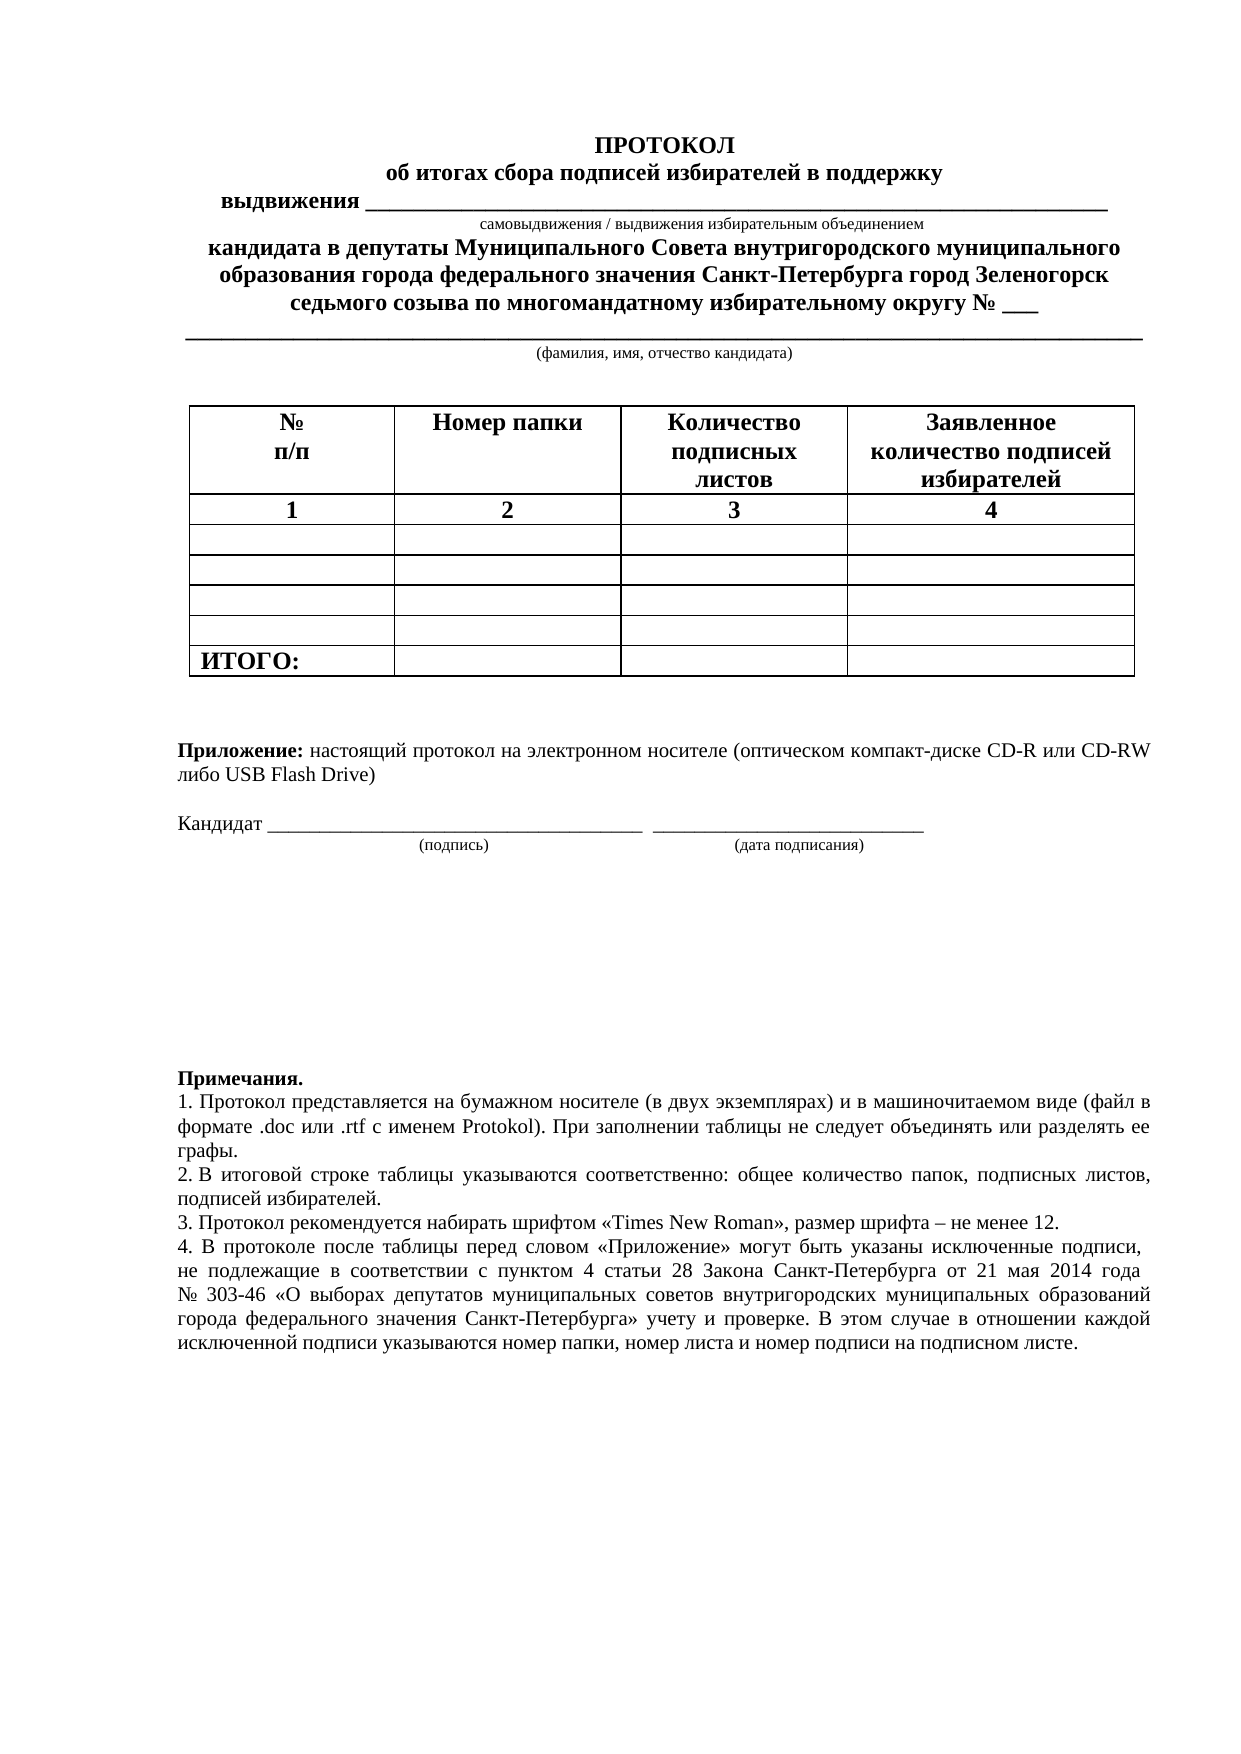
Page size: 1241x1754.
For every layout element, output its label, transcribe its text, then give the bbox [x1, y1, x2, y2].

text Примечания. [177, 1065, 1152, 1089]
text ПРОТОКОЛ [177, 131, 1152, 158]
table_cell [190, 556, 394, 584]
table_cell ИТОГО: [190, 646, 394, 675]
table_cell [190, 525, 394, 554]
text кандидата в депутаты Муниципального Совета внутригородского муниципального образования города федерального значения Санкт-Петербурга город Зеленогорск седьмого созыва по многомандатному избирательному округу № ___ [177, 233, 1152, 315]
table_cell [622, 586, 847, 614]
table_cell [622, 556, 847, 584]
table_cell [848, 586, 1134, 614]
text (подпись) (дата подписания) [177, 834, 1152, 854]
text (фамилия, имя, отчество кандидата) [177, 343, 1152, 362]
table_header Номер папки [395, 407, 620, 493]
table_cell [395, 586, 620, 614]
table_cell [848, 616, 1134, 645]
text 4. В протоколе после таблицы перед словом «Приложение» могут быть указаны исключенные подписи, не подлежащие в соответствии с пунктом 4 статьи 28 Закона Санкт-Петербурга от 21 мая 2014 года № 303-46 «О выборах депутатов муниципальных советов внутригородских муниципальных образований города федерального значения Санкт-Петербурга» учету и проверке. В этом случае в отношении каждой исключенной подписи указываются номер папки, номер листа и номер подписи на подписном листе. [177, 1234, 1152, 1354]
table_cell [848, 646, 1134, 675]
table_header Заявленное количество подписей избирателей [848, 407, 1134, 493]
table_cell 3 [622, 495, 847, 523]
table_cell 2 [395, 495, 620, 523]
table_cell [395, 525, 620, 554]
text 1. Протокол представляется на бумажном носителе (в двух экземплярах) и в машиночитаемом виде (файл в формате .doc или .rtf с именем Protokol). При заполнении таблицы не следует объединять или разделять ее графы. [177, 1089, 1152, 1162]
table_cell [622, 525, 847, 554]
text самовыдвижения / выдвижения избирательным объединением [177, 213, 1152, 233]
text Кандидат ____________________________________ __________________________ [177, 811, 1152, 834]
table_cell [190, 586, 394, 614]
text 2. В итоговой строке таблицы указываются соответственно: общее количество папок, подписных листов, подписей избирателей. [177, 1162, 1152, 1210]
table_cell [622, 616, 847, 645]
table_cell [622, 646, 847, 675]
text Приложение: настоящий протокол на электронном носителе (оптическом компакт-диске CD-R или CD-RW либо USB Flash Drive) [177, 738, 1152, 786]
text выдвижения ______________________________________________________________ [177, 186, 1152, 213]
table_cell [190, 616, 394, 645]
text ________________________________________________________________________________ [177, 315, 1152, 343]
text 3. Протокол рекомендуется набирать шрифтом «Times New Roman», размер шрифта – не менее 12. [177, 1210, 1152, 1234]
table_cell 1 [190, 495, 394, 523]
table_cell [395, 646, 620, 675]
table_header Количество подписных листов [622, 407, 847, 493]
table_cell [848, 556, 1134, 584]
table_cell [395, 556, 620, 584]
table_header № п/п [190, 407, 394, 493]
table_cell [848, 525, 1134, 554]
table_cell 4 [848, 495, 1134, 523]
table_cell [395, 616, 620, 645]
text об итогах сбора подписей избирателей в поддержку [177, 158, 1152, 186]
